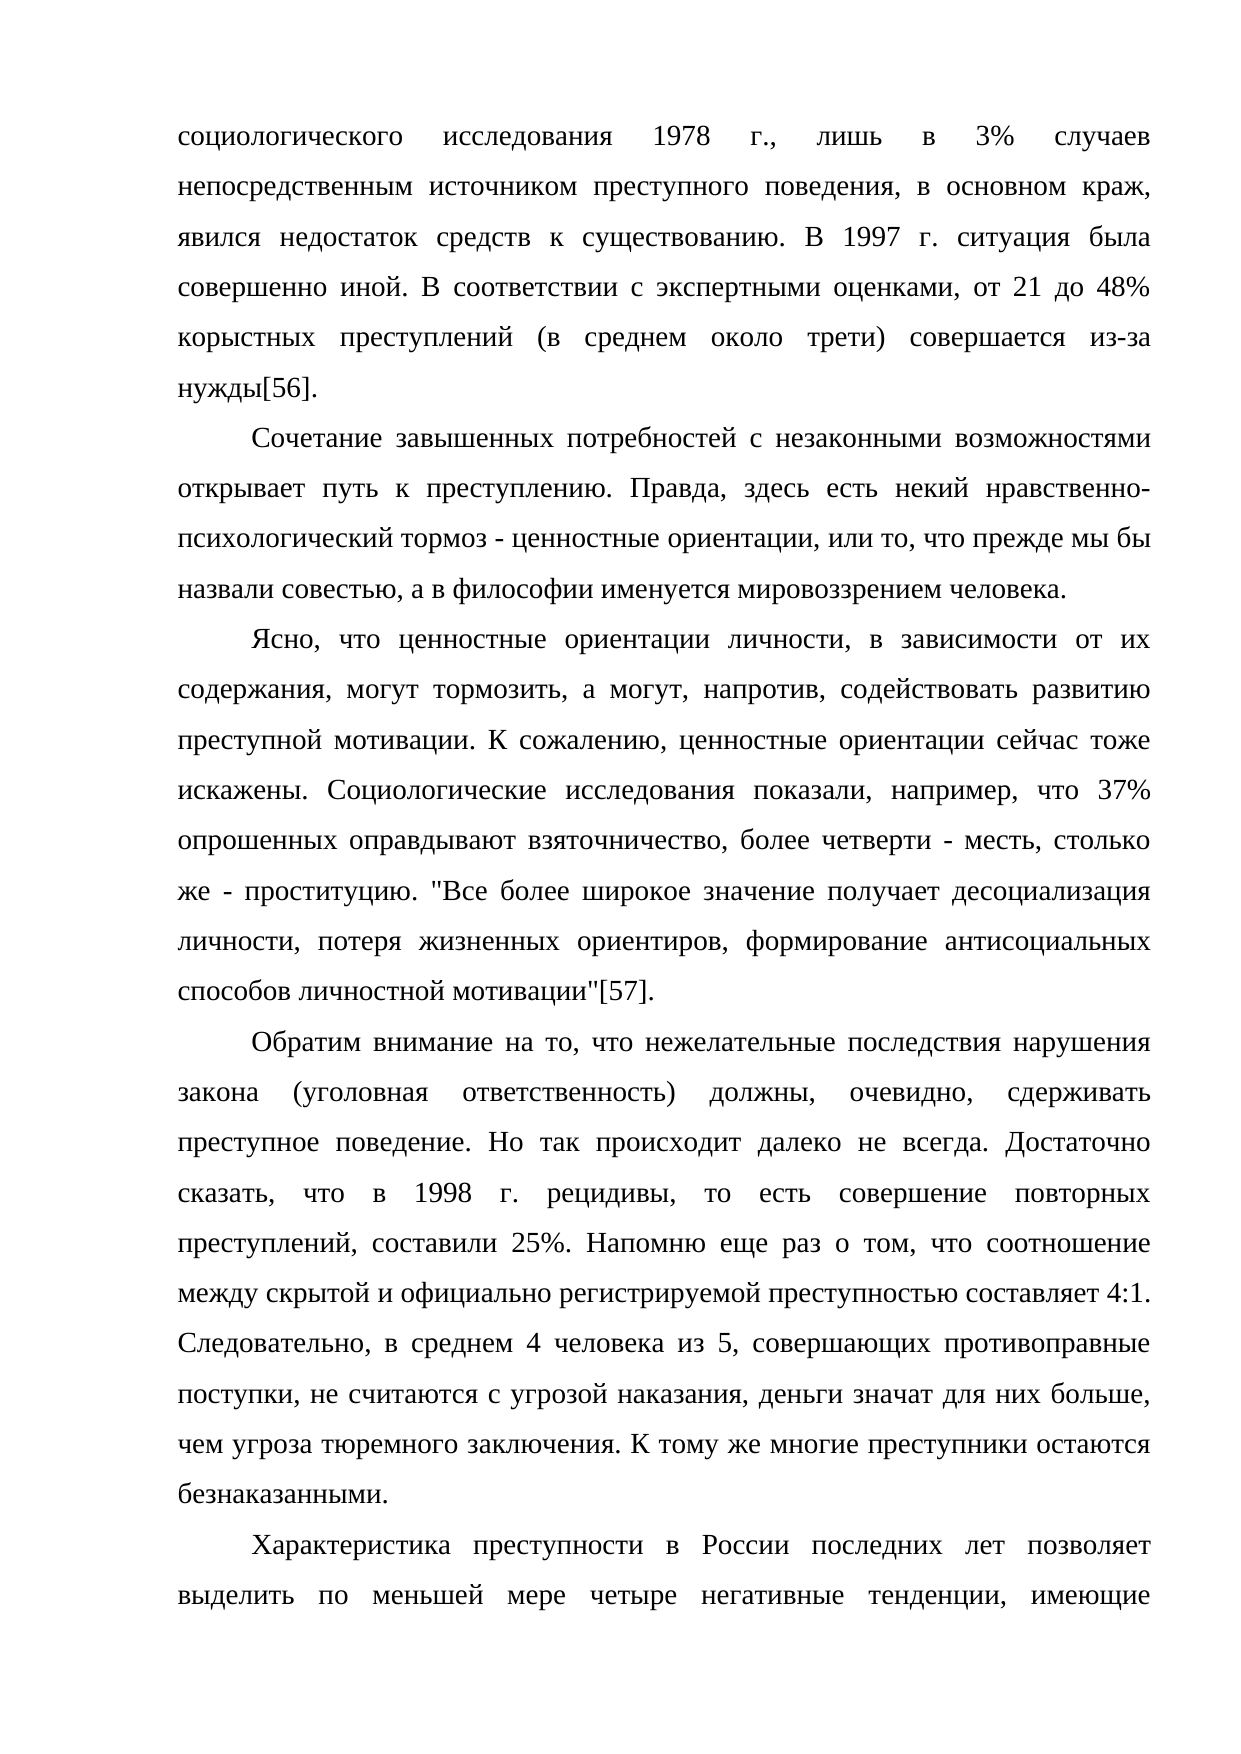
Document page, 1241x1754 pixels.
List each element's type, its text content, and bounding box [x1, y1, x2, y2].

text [177, 1527, 1152, 1611]
text Обратим внимание на то, что нежелательные последствия нарушения закона (уголовная ответственность) должны, очевидно, сдерживать преступное поведение. Но так происходит далеко не всегда. Достаточно сказать, что в . рецидивы, то есть совершение повторных преступлений, составили 25%. Напомню еще раз о том, что соотношение между скрытой и официально регистрируемой преступностью составляет 4:1. Следовательно, в среднем 4 человека из 5, совершающих противоправные поступки, не считаются с угрозой наказания, деньги значат для них больше, чем угроза тюремного заключения. К тому же многие преступники остаются безнаказанными. [177, 1024, 1152, 1510]
text Сочетание завышенных потребностей с незаконными возможностями открывает путь к преступлению. Правда, здесь есть некий нравственно-психологический тормоз - ценностные ориентации, или то, что прежде мы бы назвали совестью, а в философии именуется мировоззрением человека. [177, 420, 1152, 604]
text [177, 118, 1152, 403]
text Ясно, что ценностные ориентации личности, в зависимости от их содержания, могут тормозить, а могут, напротив, содействовать развитию преступной мотивации. К сожалению, ценностные ориентации сейчас тоже искажены. Социологические исследования показали, например, что 37% опрошенных оправдывают взяточничество, более четверти - месть, столько же - проституцию. "Все более широкое значение получает десоциализация личности, потеря жизненных ориентиров, формирование антисоциальных способов личностной мотивации"[57]. [177, 621, 1152, 1007]
